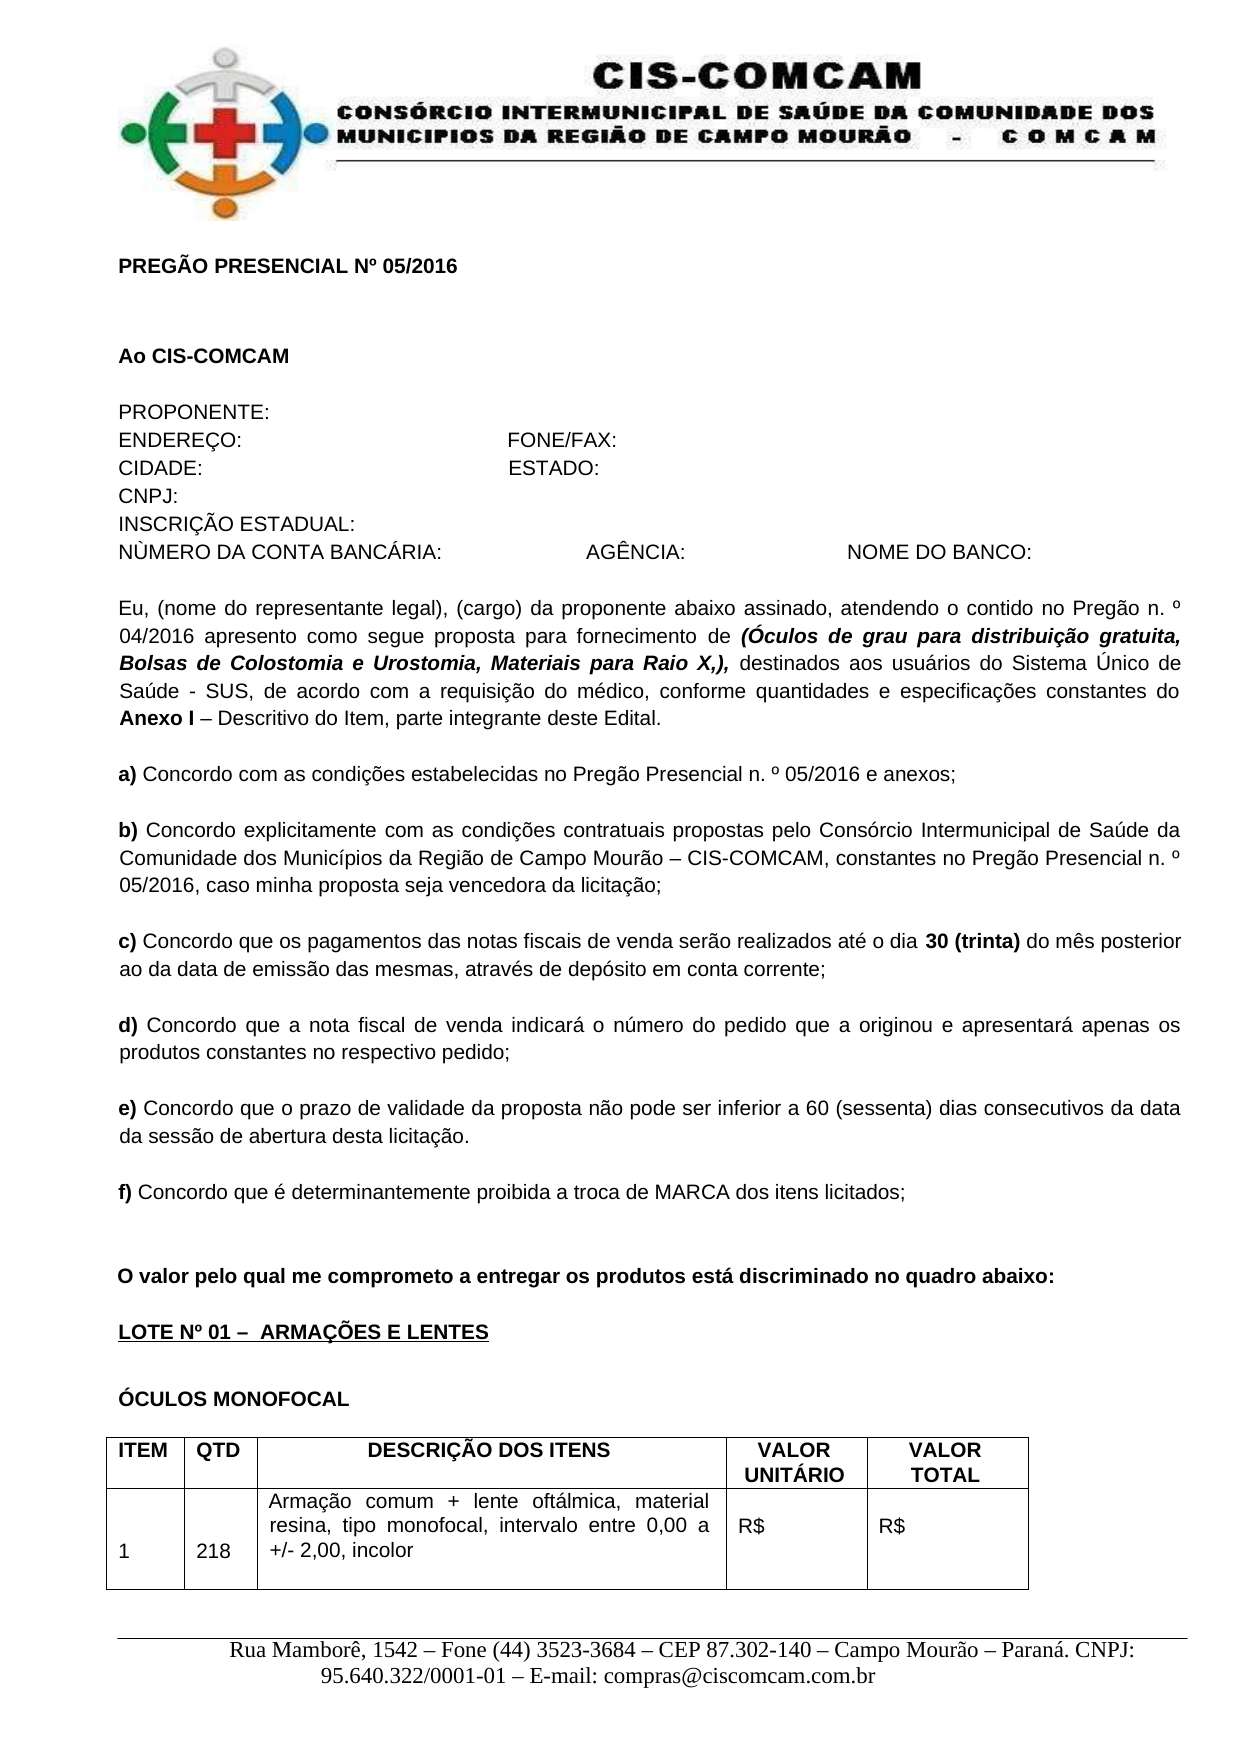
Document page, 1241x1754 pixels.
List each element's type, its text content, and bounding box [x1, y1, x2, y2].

text CNPJ: [118, 484, 1182, 508]
table_cell R$ [868, 1489, 1028, 1589]
text ÓCULOS MONOFOCAL [118, 1387, 1182, 1411]
text a) Concordo com as condições estabelecidas no Pregão Presencial n. º 05/2016 e anexos; [118, 762, 1182, 786]
text INSCRIÇÃO ESTADUAL: [118, 512, 1182, 536]
table_cell 1 [107, 1489, 184, 1589]
text Eu, (nome do representante legal), (cargo) da proponente abaixo assinado, atendendo o contido no Pregão n. º 04/2016 apresento como segue proposta para fornecimento de (Óculos de grau para distribuição gratuita, Bolsas de Colostomia e Urostomia, Materiais para Raio X,), destinados aos usuários do Sistema Único de Saúde - SUS, de acordo com a requisição do médico, conforme quantidades e especificações constantes do Anexo I – Descritivo do Item, parte integrante deste Edital. [118, 596, 1182, 730]
text ENDEREÇO: FONE/FAX: [118, 428, 1182, 452]
text c) Concordo que os pagamentos das notas fiscais de venda serão realizados até o dia 30 (trinta) do mês posterior ao da data de emissão das mesmas, através de depósito em conta corrente; [118, 929, 1182, 981]
text b) Concordo explicitamente com as condições contratuais propostas pelo Consórcio Intermunicipal de Saúde da Comunidade dos Municípios da Região de Campo Mourão – CIS-COMCAM, constantes no Pregão Presencial n. º 05/2016, caso minha proposta seja vencedora da licitação; [118, 818, 1182, 897]
table_cell Armação comum + lente oftálmica, material resina, tipo monofocal, intervalo entre 0,00 a +/- 2,00, incolor [258, 1489, 726, 1589]
table_cell R$ [727, 1489, 867, 1589]
table_header VALOR TOTAL [868, 1438, 1028, 1487]
text PREGÃO PRESENCIAL Nº 05/2016 [118, 254, 1182, 278]
text LOTE Nº 01 – ARMAÇÕES E LENTES [118, 1320, 1188, 1344]
table_header ITEM [107, 1438, 184, 1487]
table_header VALOR UNITÁRIO [727, 1438, 867, 1487]
text NÙMERO DA CONTA BANCÁRIA: AGÊNCIA: NOME DO BANCO: [118, 540, 1182, 564]
text PROPONENTE: [118, 400, 1182, 424]
text d) Concordo que a nota fiscal de venda indicará o número do pedido que a originou e apresentará apenas os produtos constantes no respectivo pedido; [118, 1013, 1182, 1064]
subtitle Ao CIS-COMCAM [118, 344, 1182, 368]
text f) Concordo que é determinantemente proibida a troca de MARCA dos itens licitados; [118, 1180, 1182, 1204]
text CIDADE: ESTADO: [118, 456, 1182, 480]
table_cell 218 [185, 1489, 257, 1589]
text e) Concordo que o prazo de validade da proposta não pode ser inferior a 60 (sessenta) dias consecutivos da data da sessão de abertura desta licitação. [118, 1096, 1182, 1148]
text O valor pelo qual me comprometo a entregar os produtos está discriminado no quadro abaixo: [117, 1264, 1182, 1288]
table_header QTD [185, 1438, 257, 1487]
table_header DESCRIÇÃO DOS ITENS [258, 1438, 726, 1487]
picture [118, 44, 1168, 221]
